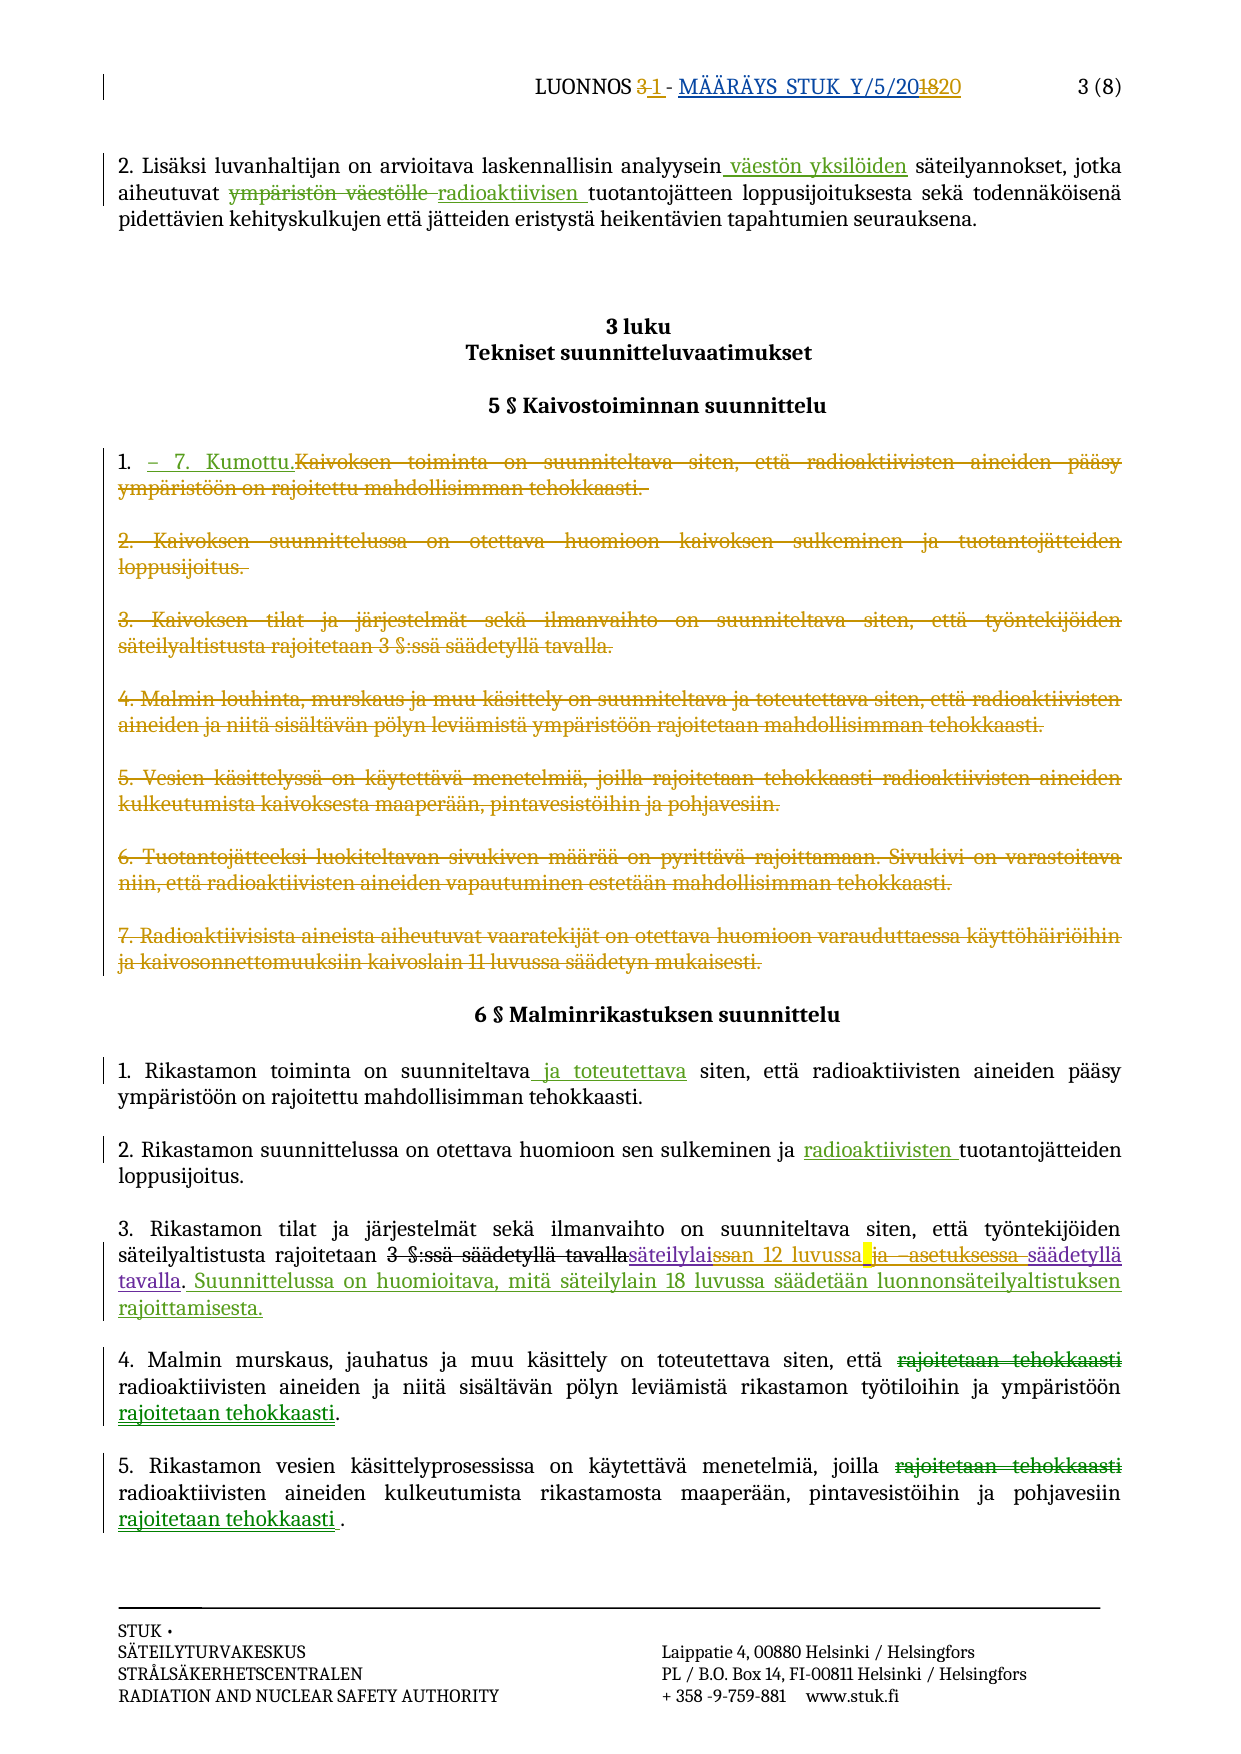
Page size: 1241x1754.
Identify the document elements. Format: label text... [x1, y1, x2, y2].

text 5. Rikastamon vesien käsittelyprosessissa on käytettävä menetelmiä, joilla radioaktiivisten aineiden kulkeutumista rikastamosta maaperään, pintavesistöihin ja pohjavesiin. [118, 1453, 1122, 1532]
text 2. Lisäksi luvanhaltijan on arvioitava laskennallisin analyysein säteilyannokset, jotka aiheutuvat tuotantojätteen loppusijoituksesta sekä todennäköisenä pidettävien kehityskulkujen että jätteiden eristystä heikentävien tapahtumien seurauksena. [118, 153, 1122, 232]
text 6 § Malminrikastuksen suunnittelu [193, 1002, 1122, 1028]
text 5 § Kaivostoiminnan suunnittelu [193, 393, 1122, 419]
text Tekniset suunnitteluvaatimukset [156, 340, 1122, 367]
text 4. Malmin murskaus, jauhatus ja muu käsittely on toteutettava siten, että radioaktiivisten aineiden ja niitä sisältävän pölyn leviämistä rikastamon työtiloihin ja ympäristöön. [118, 1347, 1122, 1426]
text 1. Rikastamon toiminta on suunniteltava siten, että radioaktiivisten aineiden pääsy ympäristöön on rajoitettu mahdollisimman tehokkaasti. [118, 1057, 1122, 1110]
text 3. Rikastamon tilat ja järjestelmät sekä ilmanvaihto on suunniteltava siten, että työntekijöiden säteilyaltistusta rajoitetaan 3 §:ssä säädetyllä tavalla. [118, 1216, 1122, 1321]
text 3 luku [156, 314, 1122, 340]
text 1. [118, 448, 1122, 501]
text 2. Rikastamon suunnittelussa on otettava huomioon sen sulkeminen ja tuotantojätteiden loppusijoitus. [118, 1136, 1122, 1189]
